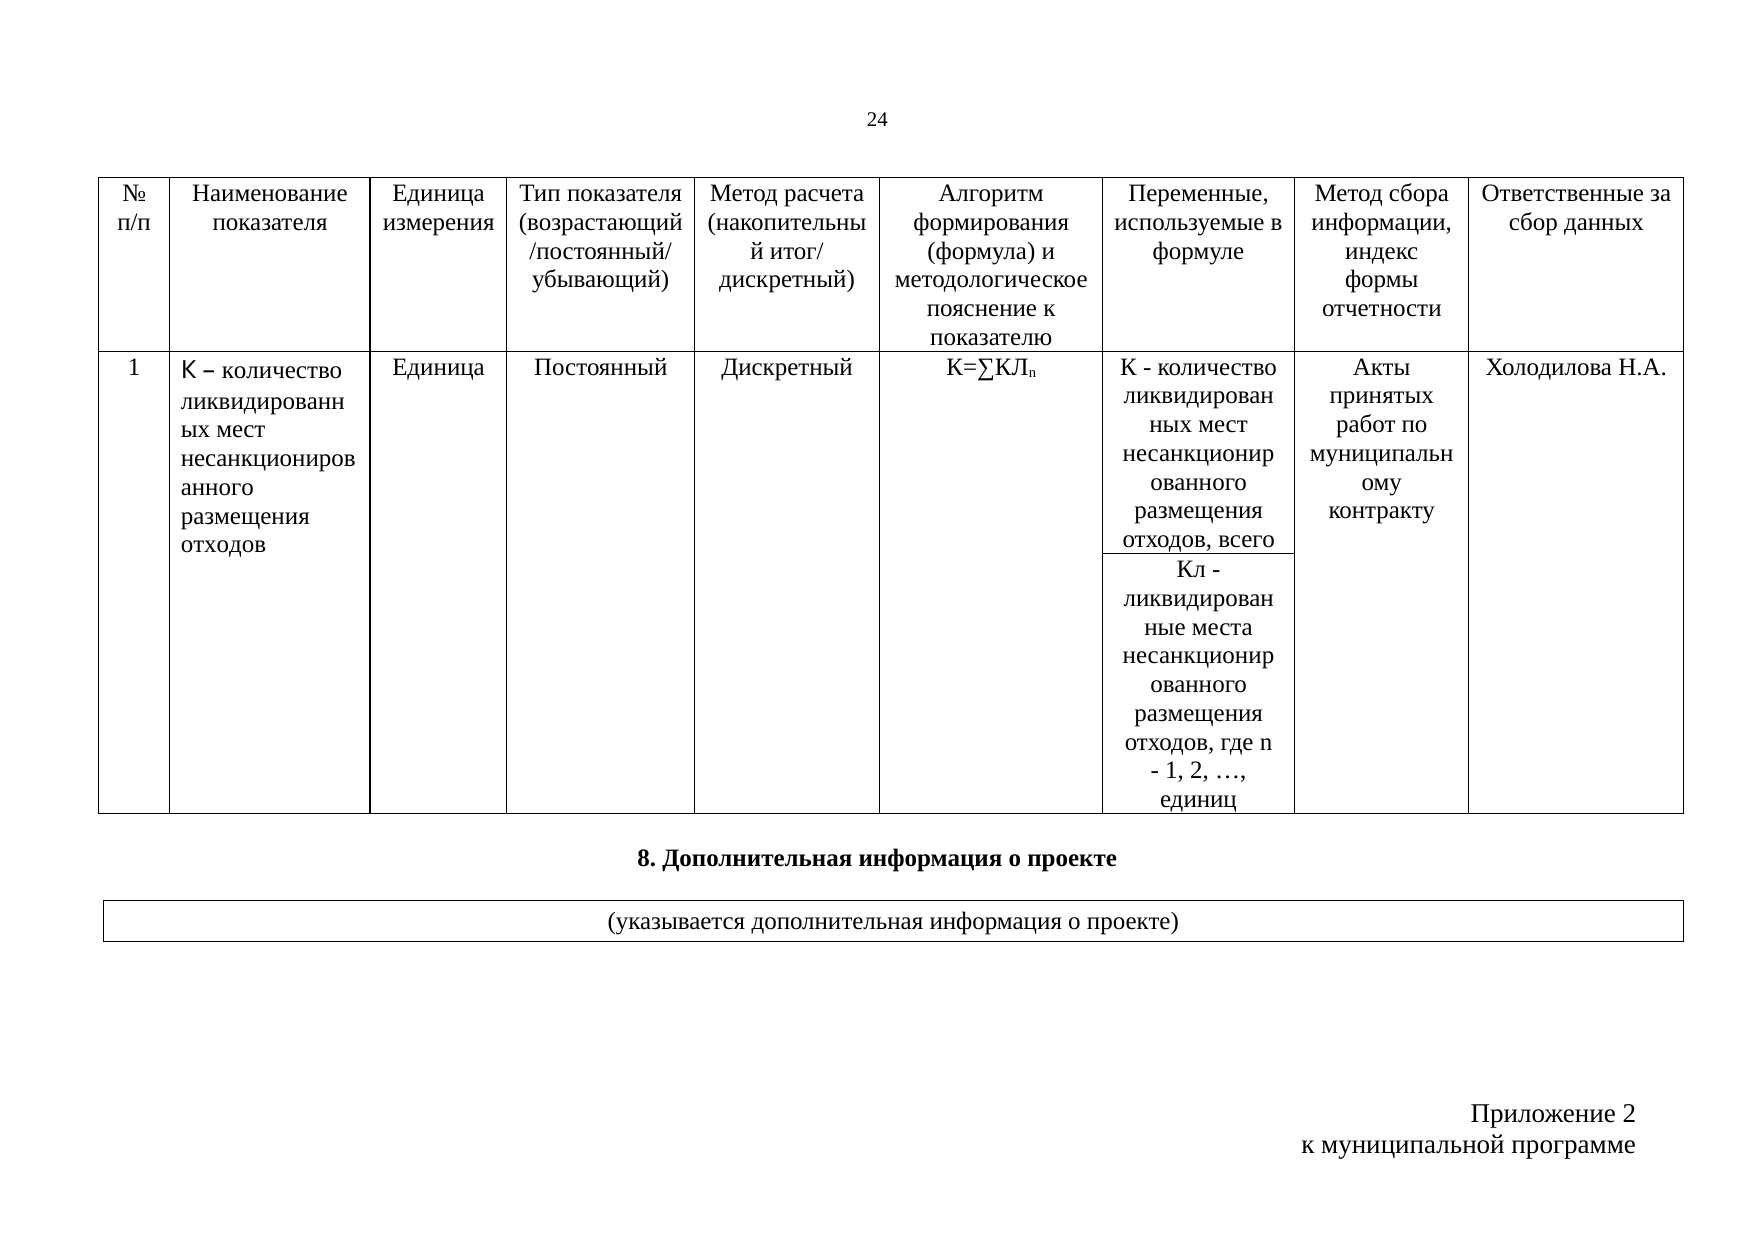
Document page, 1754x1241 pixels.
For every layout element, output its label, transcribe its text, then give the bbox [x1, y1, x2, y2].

table_cell Кл - ликвидированные места несанкционированного размещения отходов, где n - 1, 2, …, единиц [1103, 554, 1294, 813]
table_header Метод сбора информации, индекс формы отчетности [1295, 178, 1468, 351]
table_cell Холодилова Н.А. [1469, 352, 1683, 813]
text Приложение 2 [1226, 1097, 1636, 1128]
table_cell К - количество ликвидированных мест несанкционированного размещения отходов, всего [1103, 352, 1294, 553]
table_header Единица измерения [371, 178, 506, 351]
table_header Ответственные за сбор данных [1469, 178, 1683, 351]
text к муниципальной программе [1226, 1128, 1636, 1159]
table_cell Постоянный [507, 352, 694, 813]
table_cell 1 [99, 352, 169, 813]
table_header Наименование показателя [170, 178, 369, 351]
table_header № п/п [99, 178, 169, 351]
table_cell К – количество ликвидированных мест несанкционированного размещения отходов [170, 352, 369, 813]
table_header (указывается дополнительная информация о проекте) [104, 901, 1683, 941]
table_cell Единица [371, 352, 506, 813]
table_header Переменные, используемые в формуле [1103, 178, 1294, 351]
table_header Тип показателя (возрастающий/постоянный/ убывающий) [507, 178, 694, 351]
table_header Алгоритм формирования (формула) и методологическое пояснение к показателю [880, 178, 1102, 351]
table_cell Дискретный [695, 352, 879, 813]
table_cell Акты принятых работ по муниципальному контракту [1295, 352, 1468, 813]
table_cell К=∑КЛn [880, 352, 1102, 813]
text 8. Дополнительная информация о проекте [118, 843, 1636, 871]
table_header Метод расчета (накопительный итог/ дискретный) [695, 178, 879, 351]
